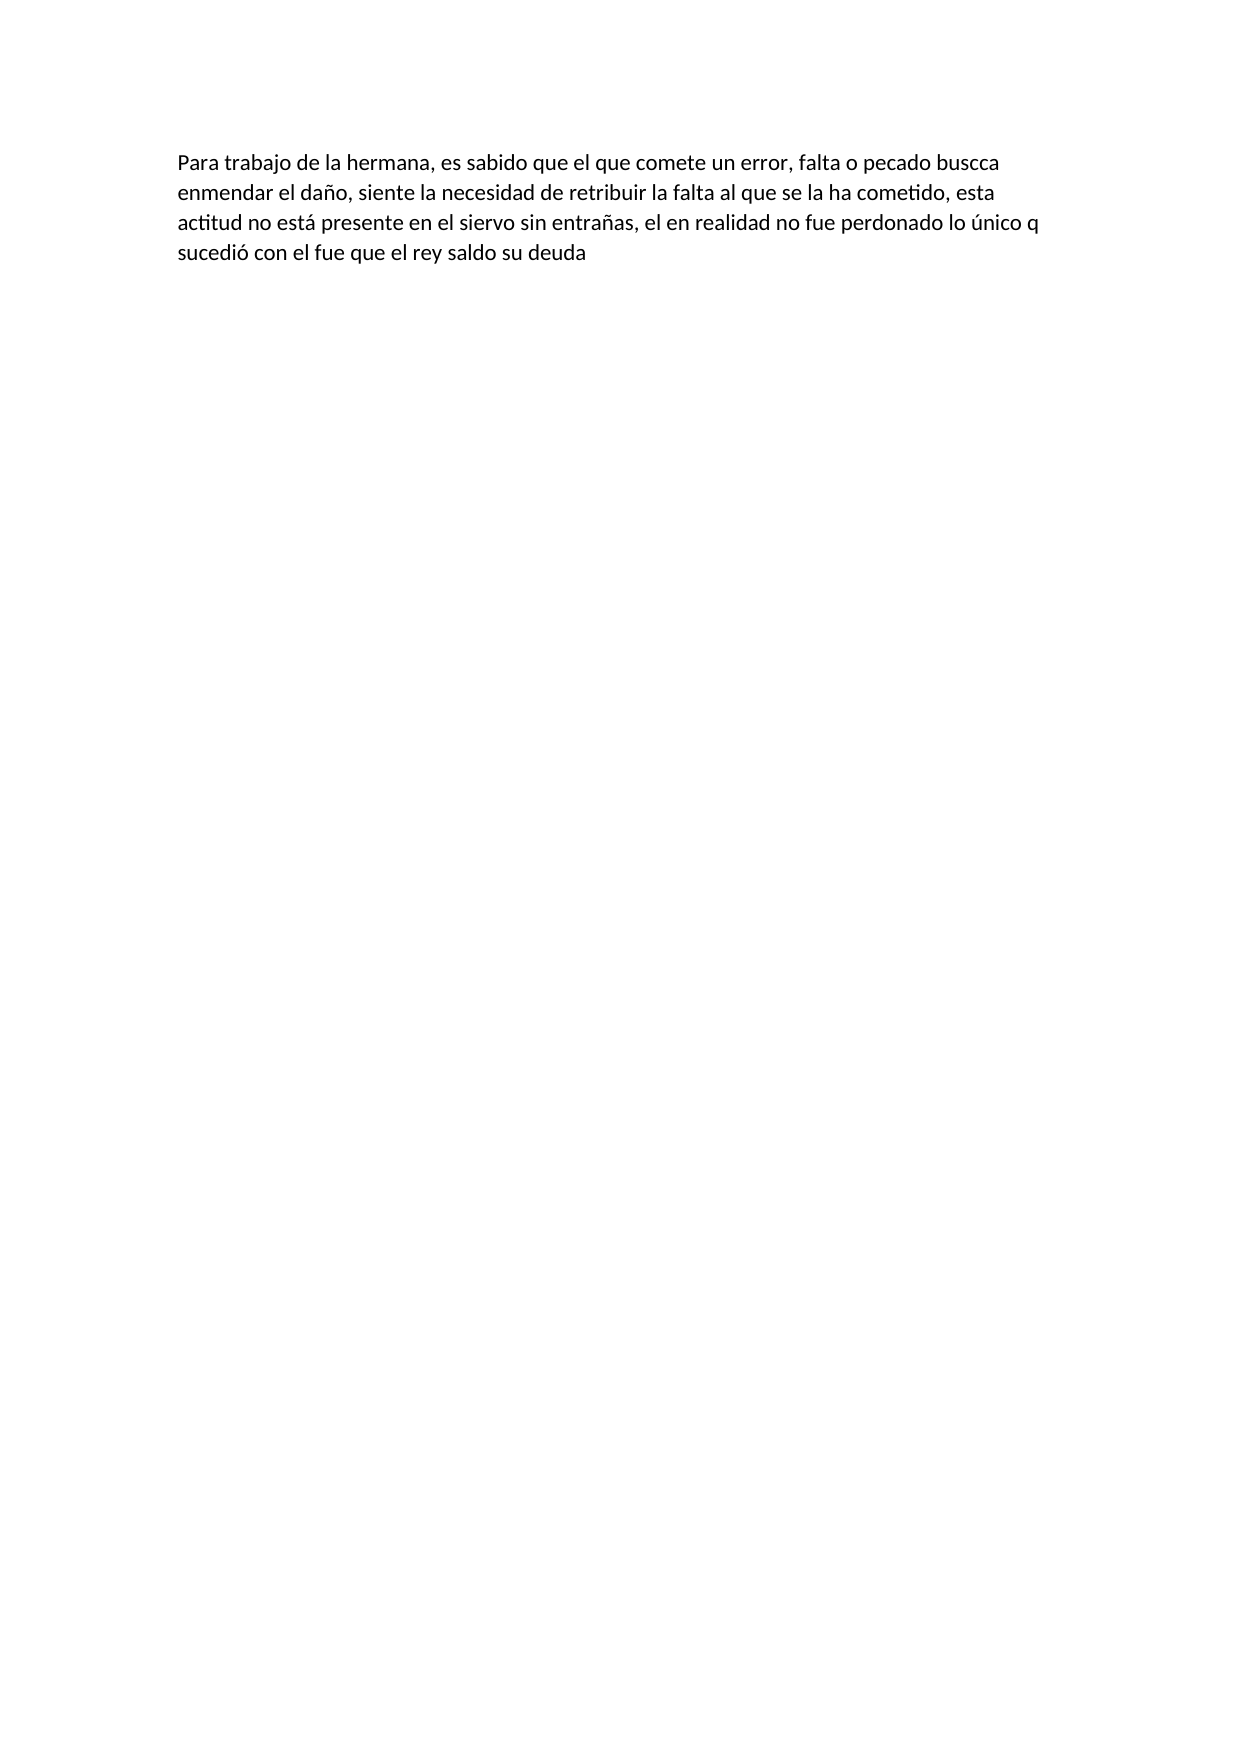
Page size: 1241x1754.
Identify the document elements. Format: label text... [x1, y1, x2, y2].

text Para trabajo de la hermana, es sabido que el que comete un error, falta o pecado buscca enmendar el daño, siente la necesidad de retribuir la falta al que se la ha cometido, esta actitud no está presente en el siervo sin entrañas, el en realidad no fue perdonado lo único q sucedió con el fue que el rey saldo su deuda [177, 148, 1063, 266]
